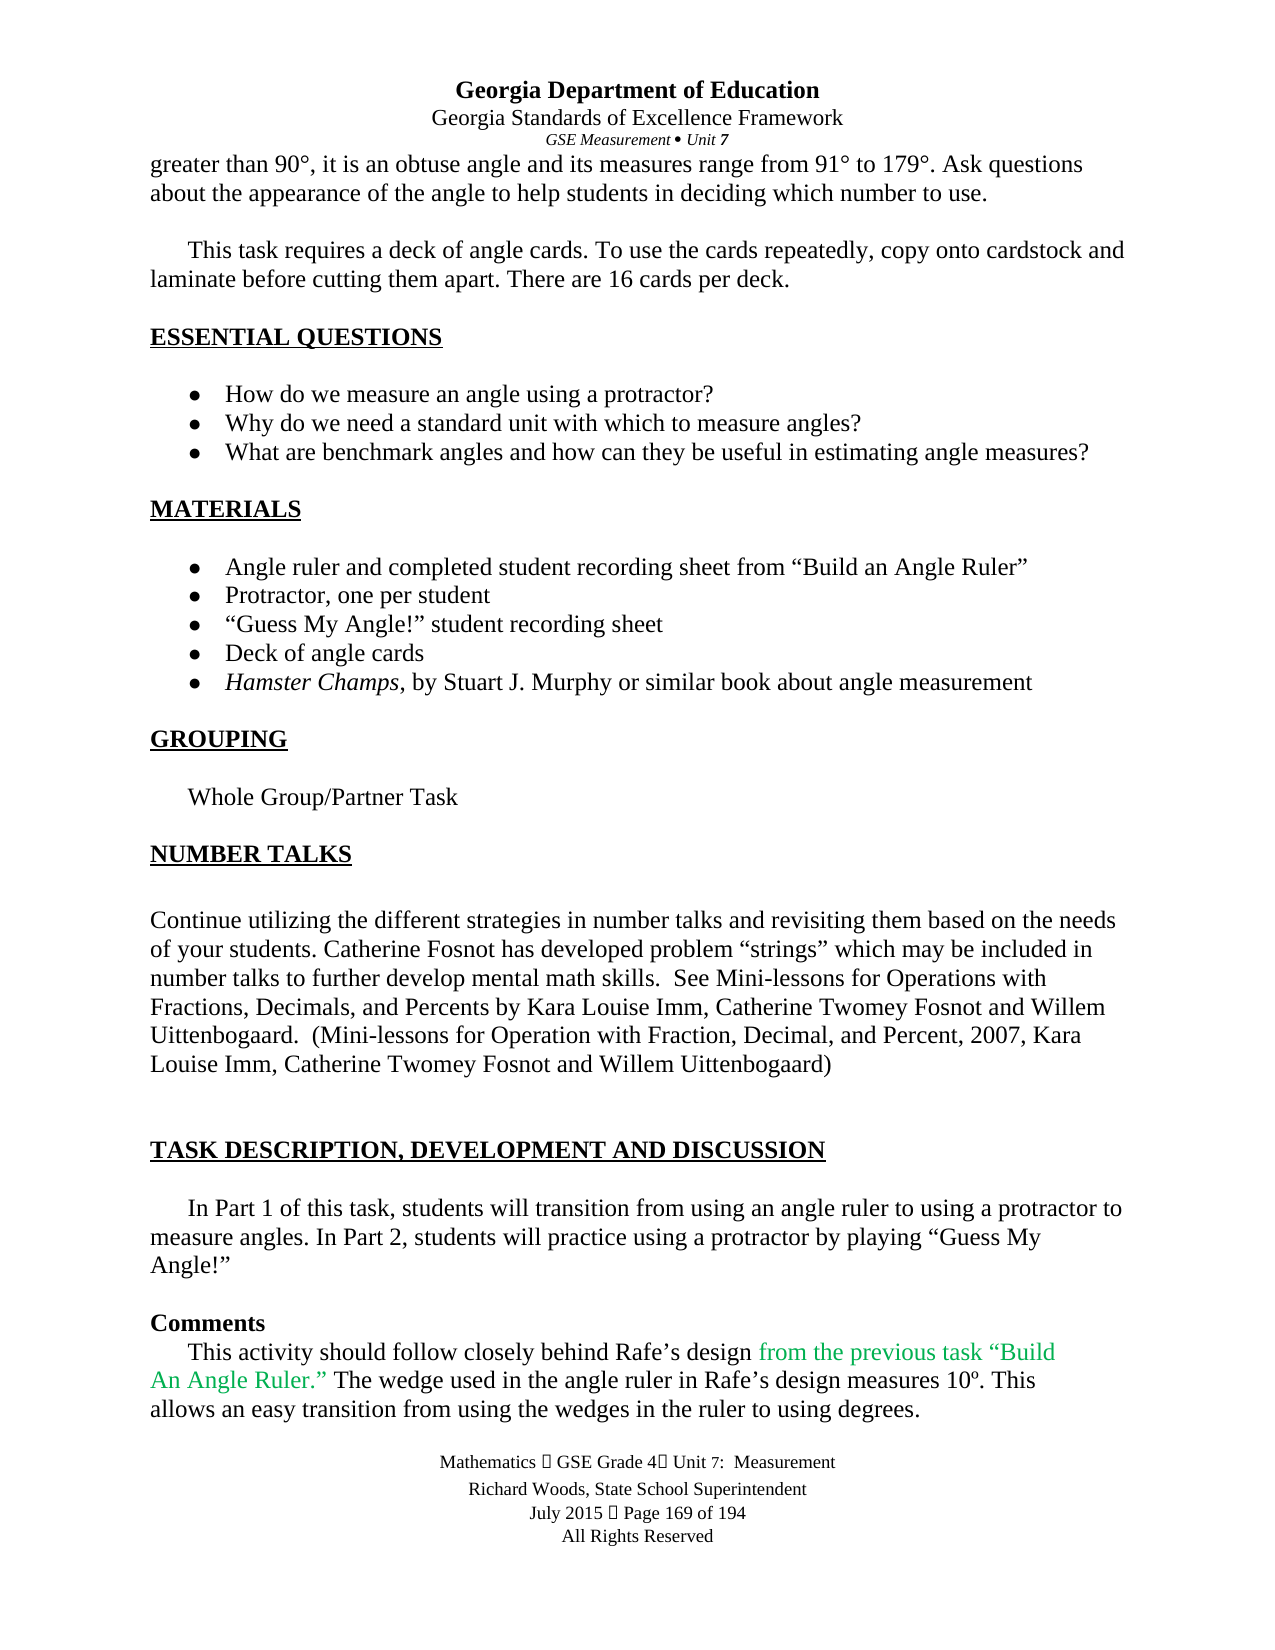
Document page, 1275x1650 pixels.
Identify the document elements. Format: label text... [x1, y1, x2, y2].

text Continue utilizing the different strategies in number talks and revisiting them based on the needs of your students. Catherine Fosnot has developed problem “strings” which may be included in number talks to further develop mental math skills. See Mini-lessons for Operations with Fractions, Decimals, and Percents by Kara Louise Imm, Catherine Twomey Fosnot and Willem Uittenbogaard. (Mini-lessons for Operation with Fraction, Decimal, and Percent, 2007, Kara Louise Imm, Catherine Twomey Fosnot and Willem Uittenbogaard) [150, 905, 1125, 1078]
list Deck of angle cards [188, 638, 1125, 667]
list “Guess My Angle!” student recording sheet [188, 609, 1125, 638]
list How do we measure an angle using a protractor? [188, 379, 1125, 408]
text NUMBER TALKS [150, 839, 1125, 868]
text Comments [150, 1308, 1125, 1337]
text GROUPING [150, 724, 1125, 753]
text TASK DESCRIPTION, DEVELOPMENT AND DISCUSSION [150, 1135, 1125, 1164]
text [150, 149, 1125, 207]
list Angle ruler and completed student recording sheet from “Build an Angle Ruler” [188, 552, 1125, 581]
list Hamster Champs, by Stuart J. Murphy or similar book about angle measurement [188, 667, 1125, 696]
list Why do we need a standard unit with which to measure angles? [188, 408, 1125, 437]
text MATERIALS [150, 494, 1125, 523]
text This task requires a deck of angle cards. To use the cards repeatedly, copy onto cardstock and laminate before cutting them apart. There are 16 cards per deck. [150, 236, 1125, 293]
list Protractor, one per student [188, 581, 1125, 609]
text ESSENTIAL QUESTIONS [150, 322, 1125, 351]
text In Part 1 of this task, students will transition from using an angle ruler to using a protractor to measure angles. In Part 2, students will practice using a protractor by playing “Guess My Angle!” [150, 1193, 1125, 1279]
text Whole Group/Partner Task [150, 782, 1125, 811]
list What are benchmark angles and how can they be useful in estimating angle measures? [188, 437, 1125, 466]
text This activity should follow closely behind Rafe’s design from the previous task “Build An Angle Ruler.” The wedge used in the angle ruler in Rafe’s design measures 10º. This allows an easy transition from using the wedges in the ruler to using degrees. [150, 1337, 1080, 1423]
